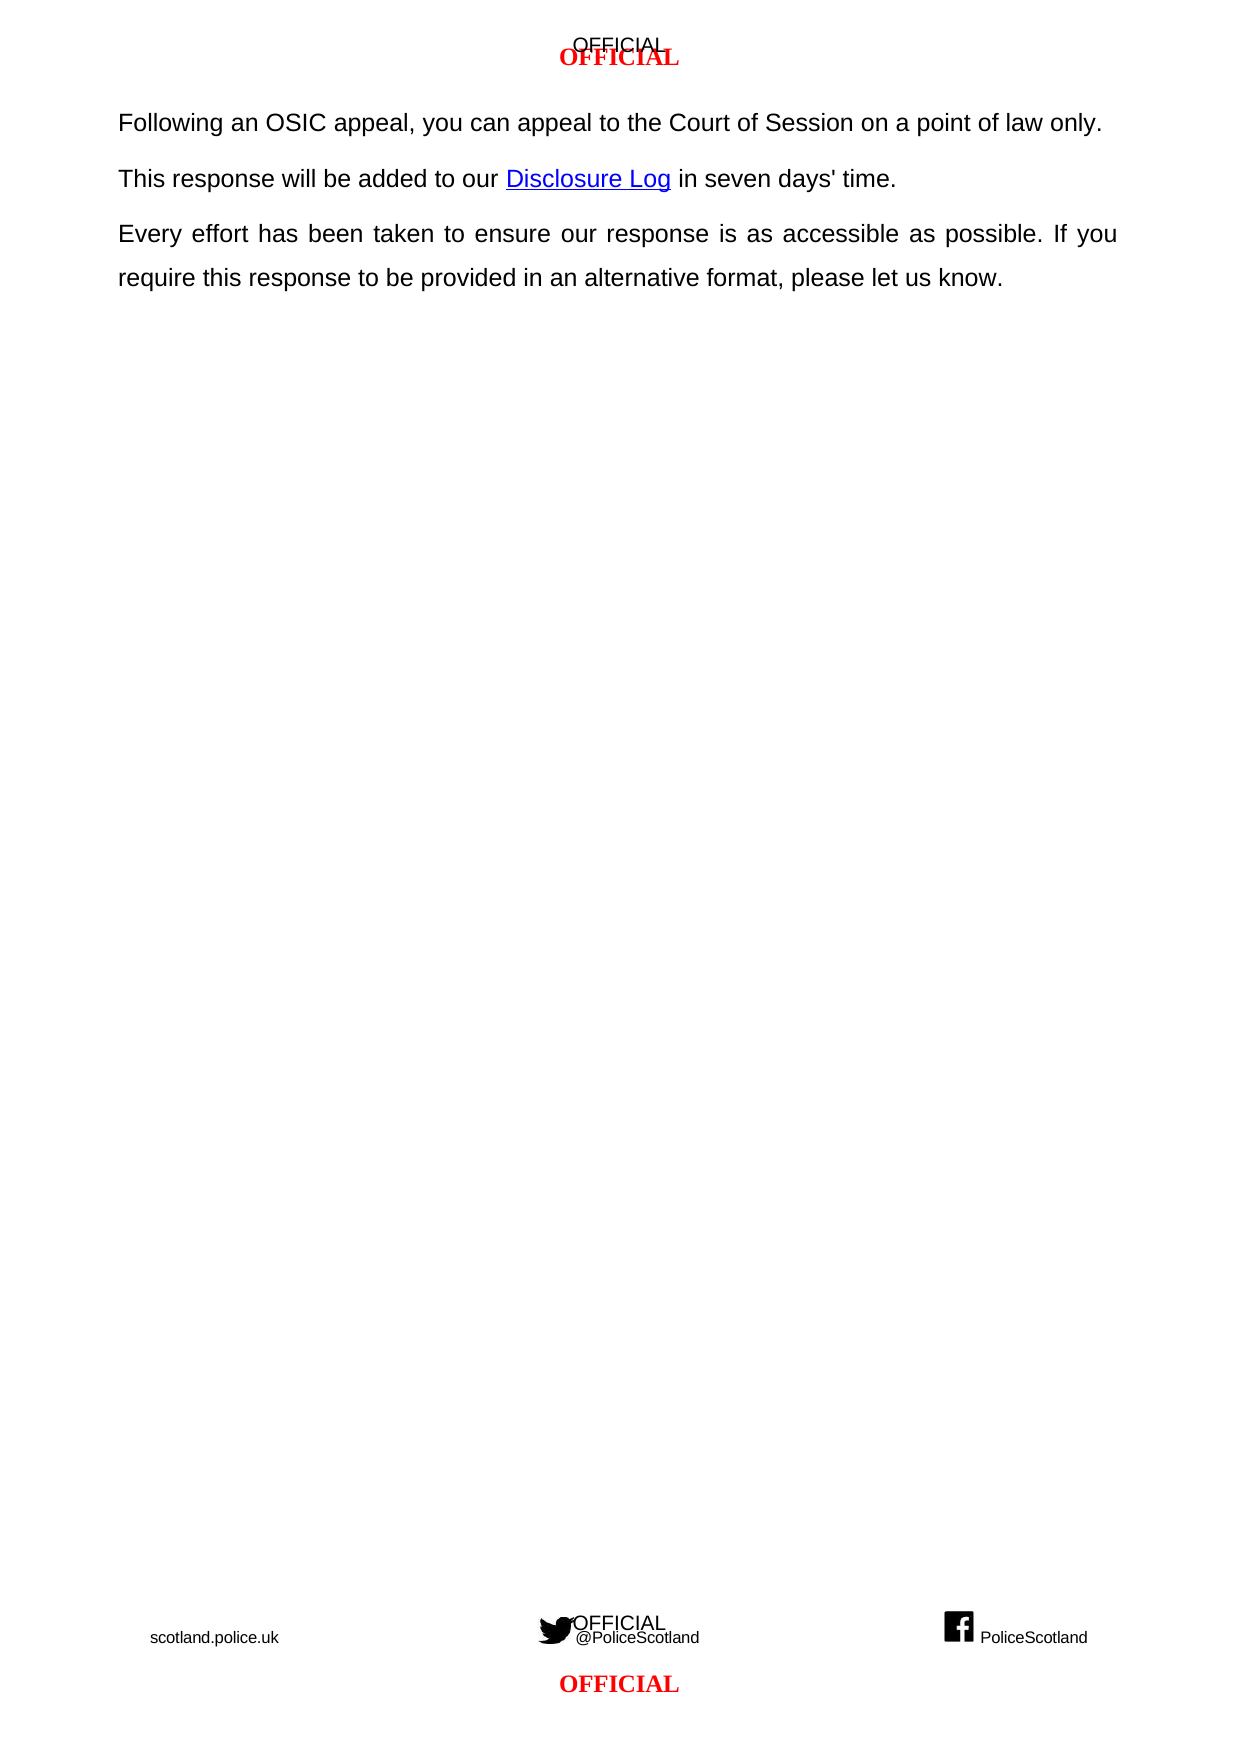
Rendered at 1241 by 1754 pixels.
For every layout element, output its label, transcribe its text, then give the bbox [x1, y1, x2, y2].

text Every effort has been taken to ensure our response is as accessible as possible. If you require this response to be provided in an alternative format, please let us know. [118, 219, 1134, 291]
text Following an OSIC appeal, you can appeal to the Court of Session on a point of law only. This response will be added to our Disclosure Log in seven days' time. [118, 108, 1134, 192]
picture [944, 1611, 974, 1642]
picture [537, 1617, 575, 1644]
